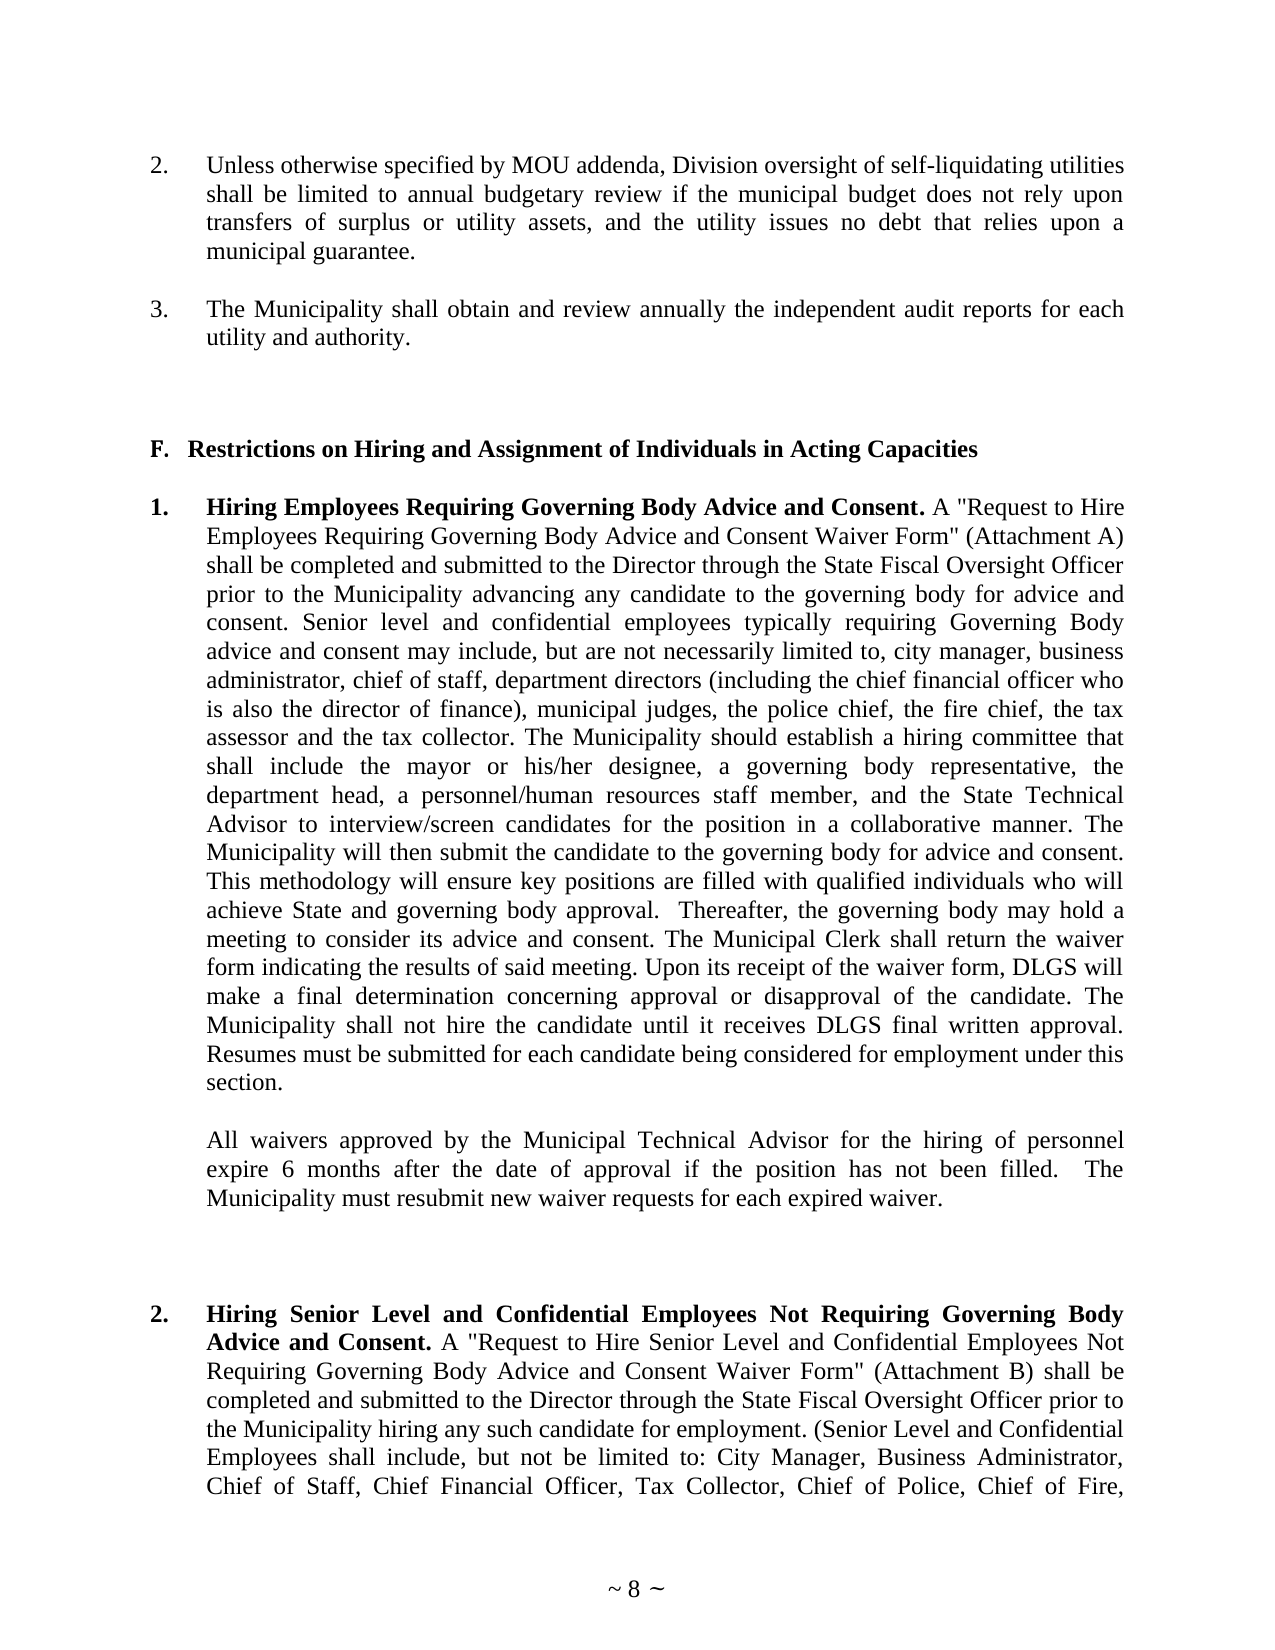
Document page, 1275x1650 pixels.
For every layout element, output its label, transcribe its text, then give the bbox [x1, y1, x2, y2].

list Unless otherwise specified by MOU addenda, Division oversight of self-liquidating utilities shall be limited to annual budgetary review if the municipal budget does not rely upon transfers of surplus or utility assets, and the utility issues no debt that relies upon a municipal guarantee. [150, 150, 1125, 265]
subtitle Restrictions on Hiring and Assignment of Individuals in Acting Capacities [150, 434, 1125, 463]
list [150, 1299, 1125, 1500]
list The Municipality shall obtain and review annually the independent audit reports for each utility and authority. [150, 294, 1125, 351]
list Hiring Employees Requiring Governing Body Advice and Consent. A "Request to Hire Employees Requiring Governing Body Advice and Consent Waiver Form" (Attachment A) shall be completed and submitted to the Director through the State Fiscal Oversight Officer prior to the Municipality advancing any candidate to the governing body for advice and consent. Senior level and confidential employees typically requiring Governing Body advice and consent may include, but are not necessarily limited to, city manager, business administrator, chief of staff, department directors (including the chief financial officer who is also the director of finance), municipal judges, the police chief, the fire chief, the tax assessor and the tax collector. The Municipality should establish a hiring committee that shall include the mayor or his/her designee, a governing body representative, the department head, a personnel/human resources staff member, and the State Technical Advisor to interview/screen candidates for the position in a collaborative manner. The Municipality will then submit the candidate to the governing body for advice and consent. This methodology will ensure key positions are filled with qualified individuals who will achieve State and governing body approval. Thereafter, the governing body may hold a meeting to consider its advice and consent. The Municipal Clerk shall return the waiver form indicating the results of said meeting. Upon its receipt of the waiver form, DLGS will make a final determination concerning approval or disapproval of the candidate. The Municipality shall not hire the candidate until it receives DLGS final written approval. Resumes must be submitted for each candidate being considered for employment under this section. [150, 492, 1125, 1096]
